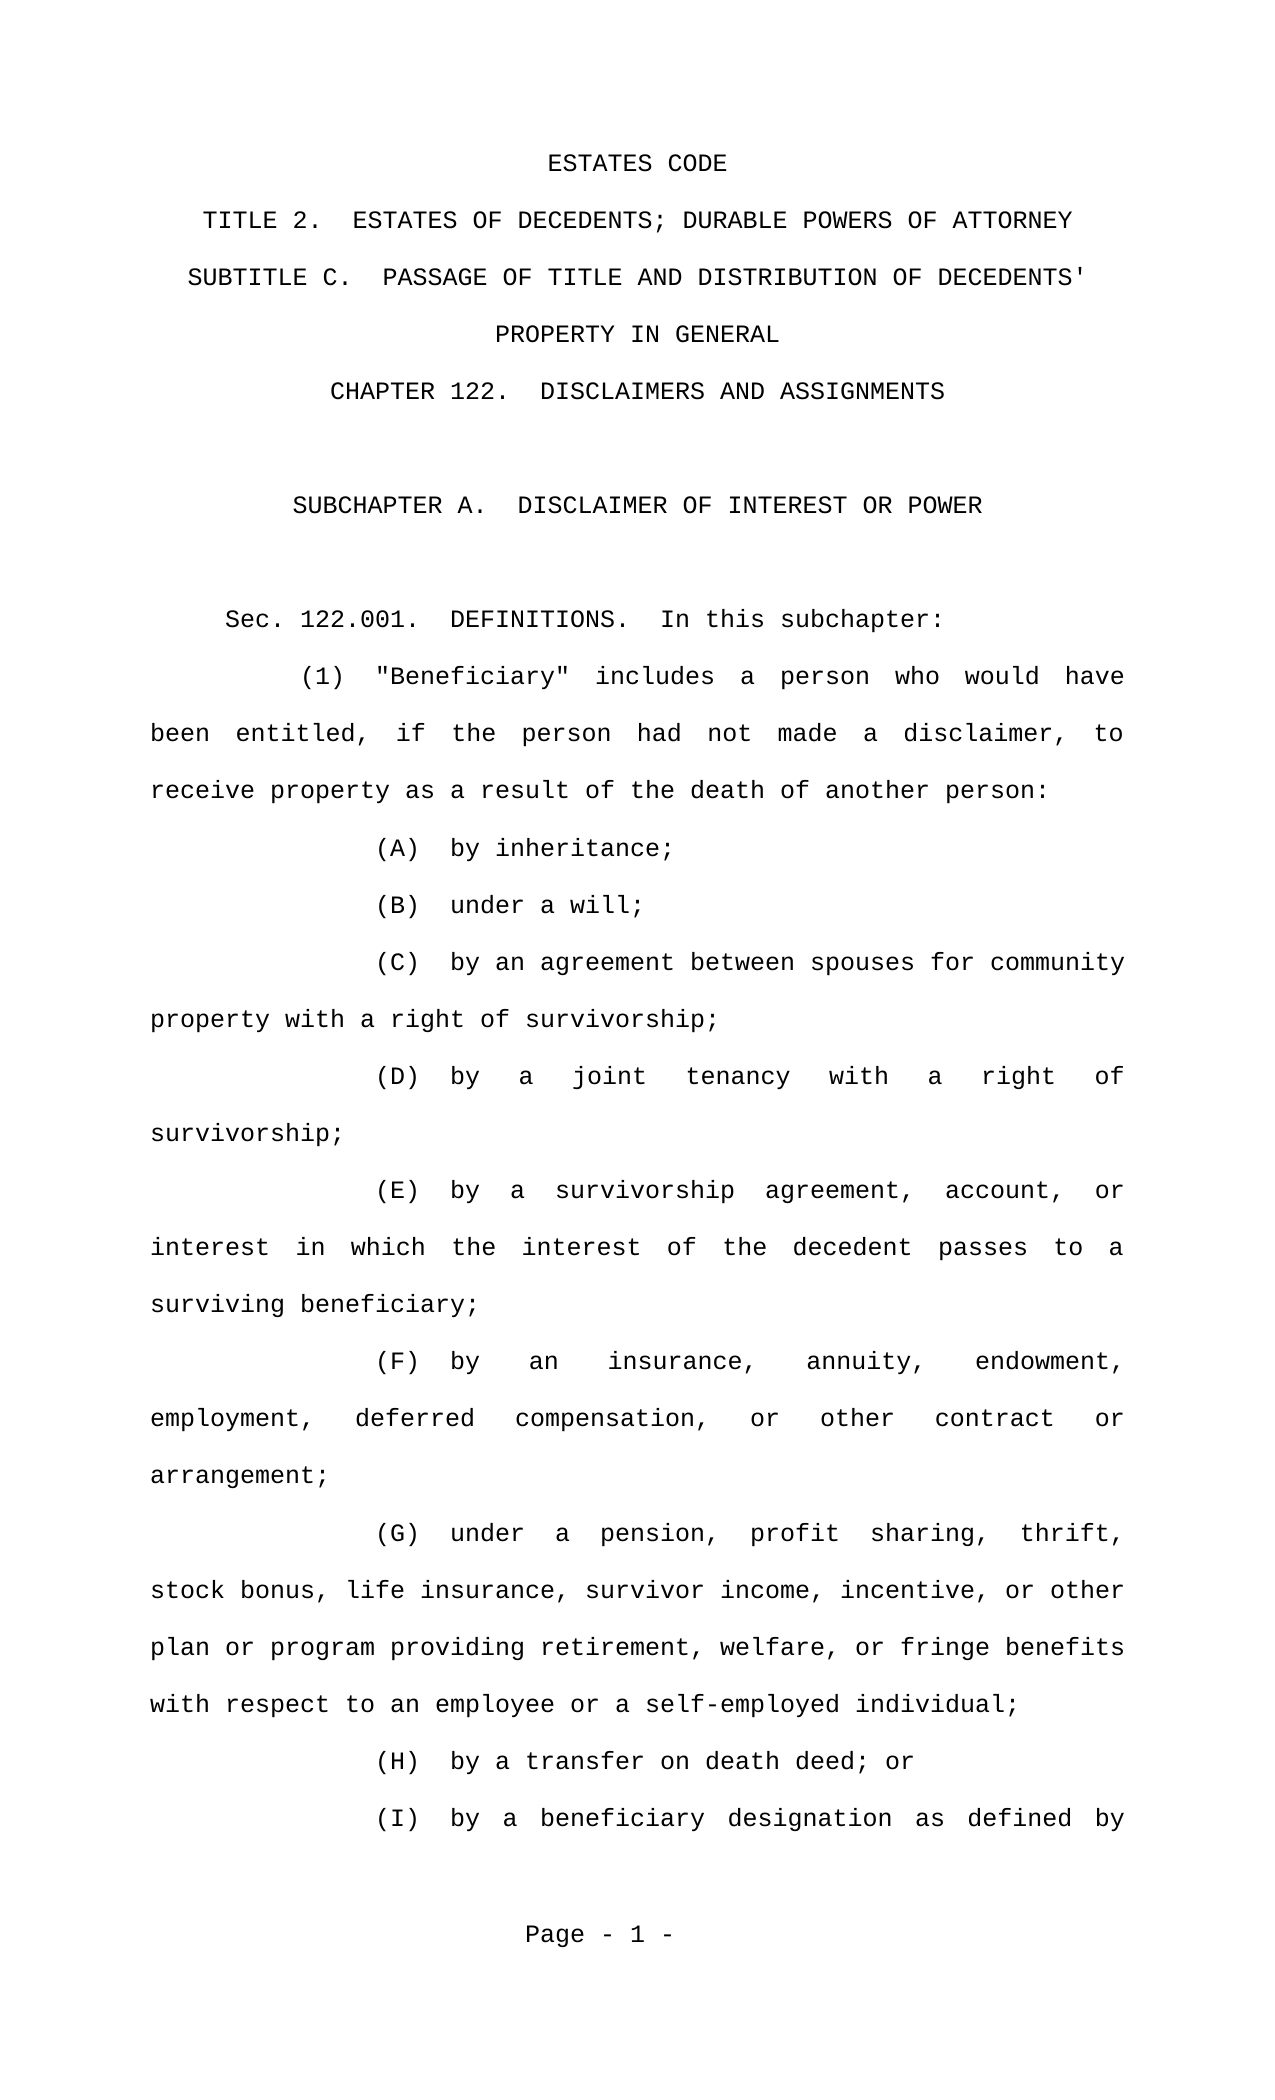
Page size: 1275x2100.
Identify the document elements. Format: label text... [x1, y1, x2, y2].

text Sec. 122.001. DEFINITIONS. In this subchapter: [150, 607, 1125, 635]
text ESTATES CODE [150, 150, 1125, 178]
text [150, 1805, 1125, 1834]
text (A) by inheritance; [150, 835, 1125, 863]
text (C) by an agreement between spouses for community property with a right of survivorship; [150, 949, 1125, 1035]
text (B) under a will; [150, 892, 1125, 921]
text (F) by an insurance, annuity, endowment, employment, deferred compensation, or other contract or arrangement; [150, 1349, 1125, 1491]
text SUBCHAPTER A. DISCLAIMER OF INTEREST OR POWER [150, 492, 1125, 521]
text (G) under a pension, profit sharing, thrift, stock bonus, life insurance, survivor income, incentive, or other plan or program providing retirement, welfare, or fringe benefits with respect to an employee or a self-employed individual; [150, 1520, 1125, 1720]
text (1) "Beneficiary" includes a person who would have been entitled, if the person had not made a disclaimer, to receive property as a result of the death of another person: [150, 664, 1125, 806]
text CHAPTER 122. DISCLAIMERS AND ASSIGNMENTS [150, 378, 1125, 407]
text (D) by a joint tenancy with a right of survivorship; [150, 1063, 1125, 1149]
text SUBTITLE C. PASSAGE OF TITLE AND DISTRIBUTION OF DECEDENTS' PROPERTY IN GENERAL [150, 264, 1125, 350]
text (H) by a transfer on death deed; or [150, 1748, 1125, 1777]
text (E) by a survivorship agreement, account, or interest in which the interest of the decedent passes to a surviving beneficiary; [150, 1177, 1125, 1320]
text TITLE 2. ESTATES OF DECEDENTS; DURABLE POWERS OF ATTORNEY [150, 207, 1125, 236]
